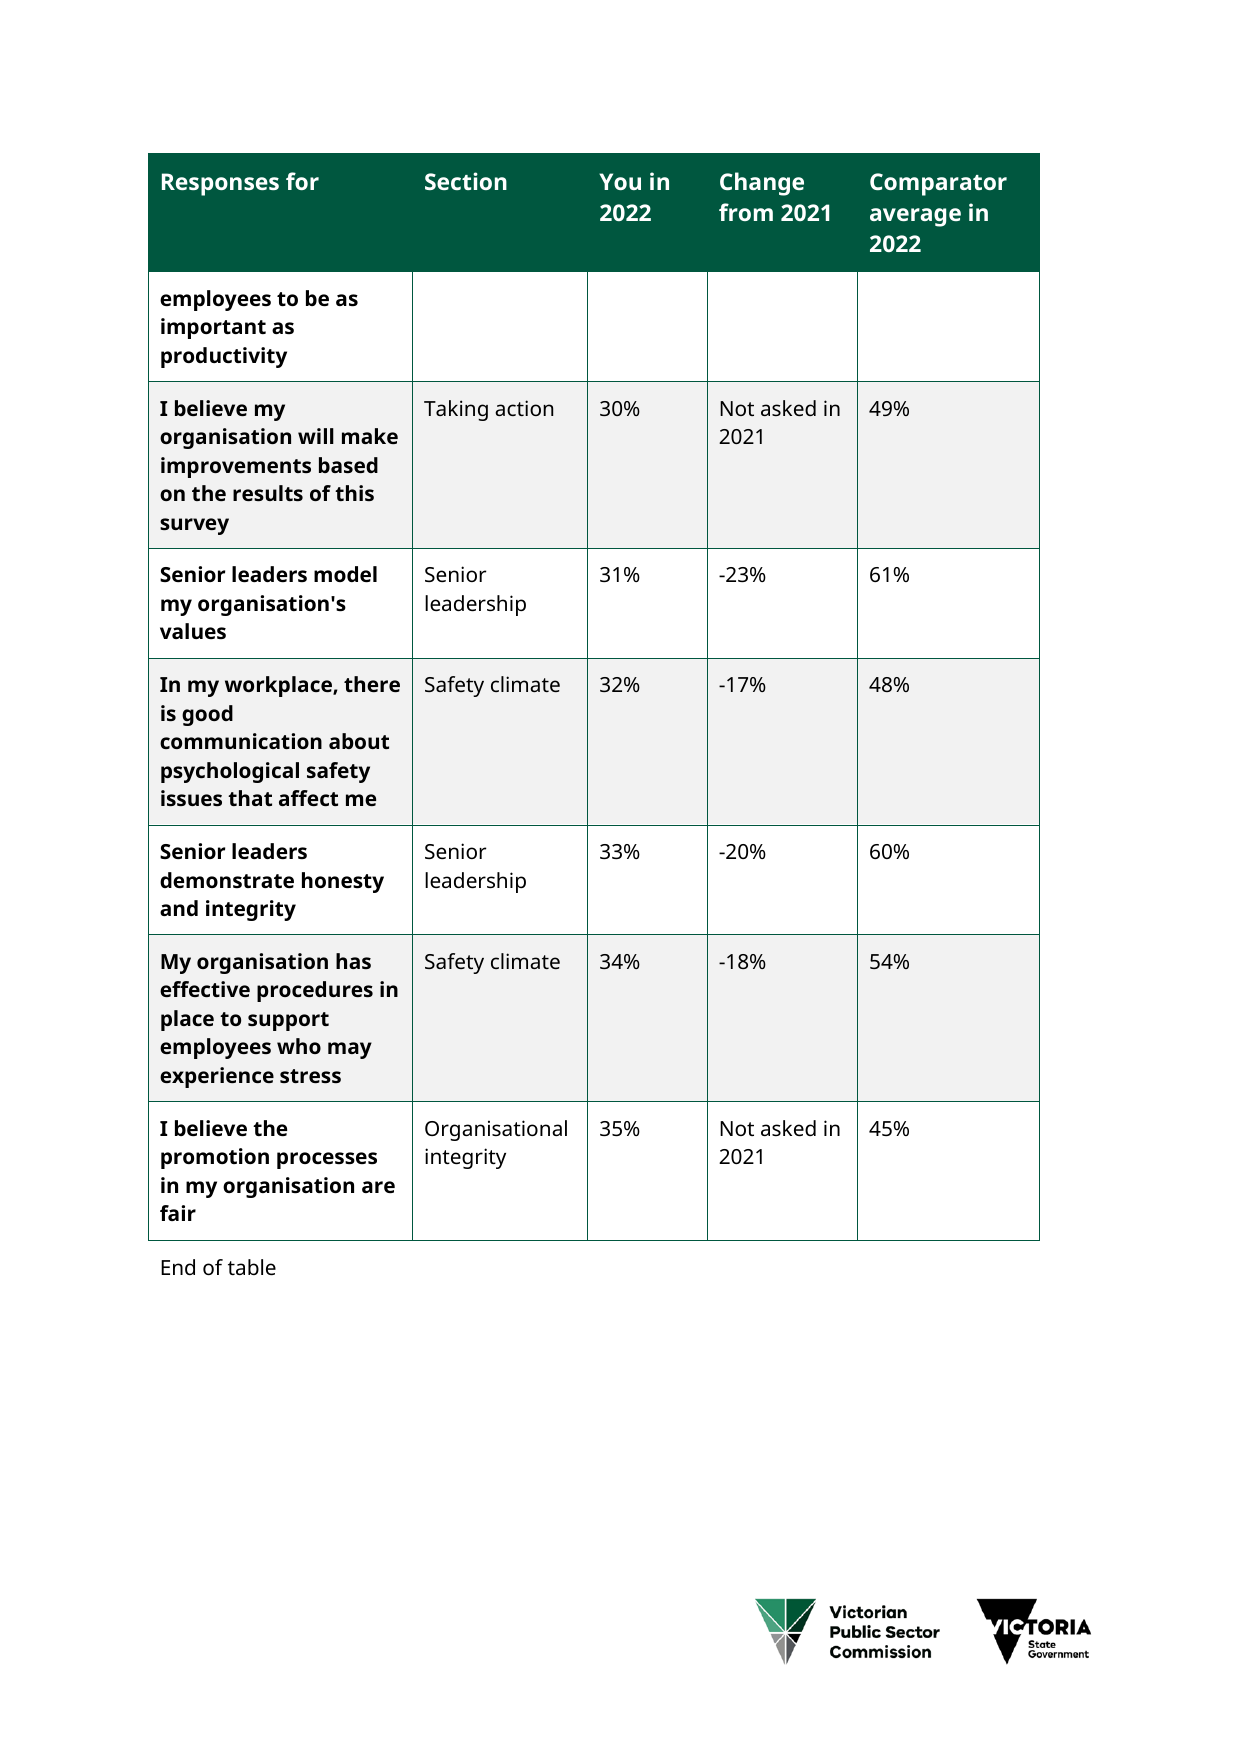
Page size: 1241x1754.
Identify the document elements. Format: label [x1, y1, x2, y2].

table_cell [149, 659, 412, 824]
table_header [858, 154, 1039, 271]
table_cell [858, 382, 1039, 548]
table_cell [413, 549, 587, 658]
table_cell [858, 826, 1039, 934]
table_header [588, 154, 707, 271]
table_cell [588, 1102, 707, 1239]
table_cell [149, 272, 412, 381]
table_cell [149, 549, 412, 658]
picture [754, 1598, 1093, 1666]
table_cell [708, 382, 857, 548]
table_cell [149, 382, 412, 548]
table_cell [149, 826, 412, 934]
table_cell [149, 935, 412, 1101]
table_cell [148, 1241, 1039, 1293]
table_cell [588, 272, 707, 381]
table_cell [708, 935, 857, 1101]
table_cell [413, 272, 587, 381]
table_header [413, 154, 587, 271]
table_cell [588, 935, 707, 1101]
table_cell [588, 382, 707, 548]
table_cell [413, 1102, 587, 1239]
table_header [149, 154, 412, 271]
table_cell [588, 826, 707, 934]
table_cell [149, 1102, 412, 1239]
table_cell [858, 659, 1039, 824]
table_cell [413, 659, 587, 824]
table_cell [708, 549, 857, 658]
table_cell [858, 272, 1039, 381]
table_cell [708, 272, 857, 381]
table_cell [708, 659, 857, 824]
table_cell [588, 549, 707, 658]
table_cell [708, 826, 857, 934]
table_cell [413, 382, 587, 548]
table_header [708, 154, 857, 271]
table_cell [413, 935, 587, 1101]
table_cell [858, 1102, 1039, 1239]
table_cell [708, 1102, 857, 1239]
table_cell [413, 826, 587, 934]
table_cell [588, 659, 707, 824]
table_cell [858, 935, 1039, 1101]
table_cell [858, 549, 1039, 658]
